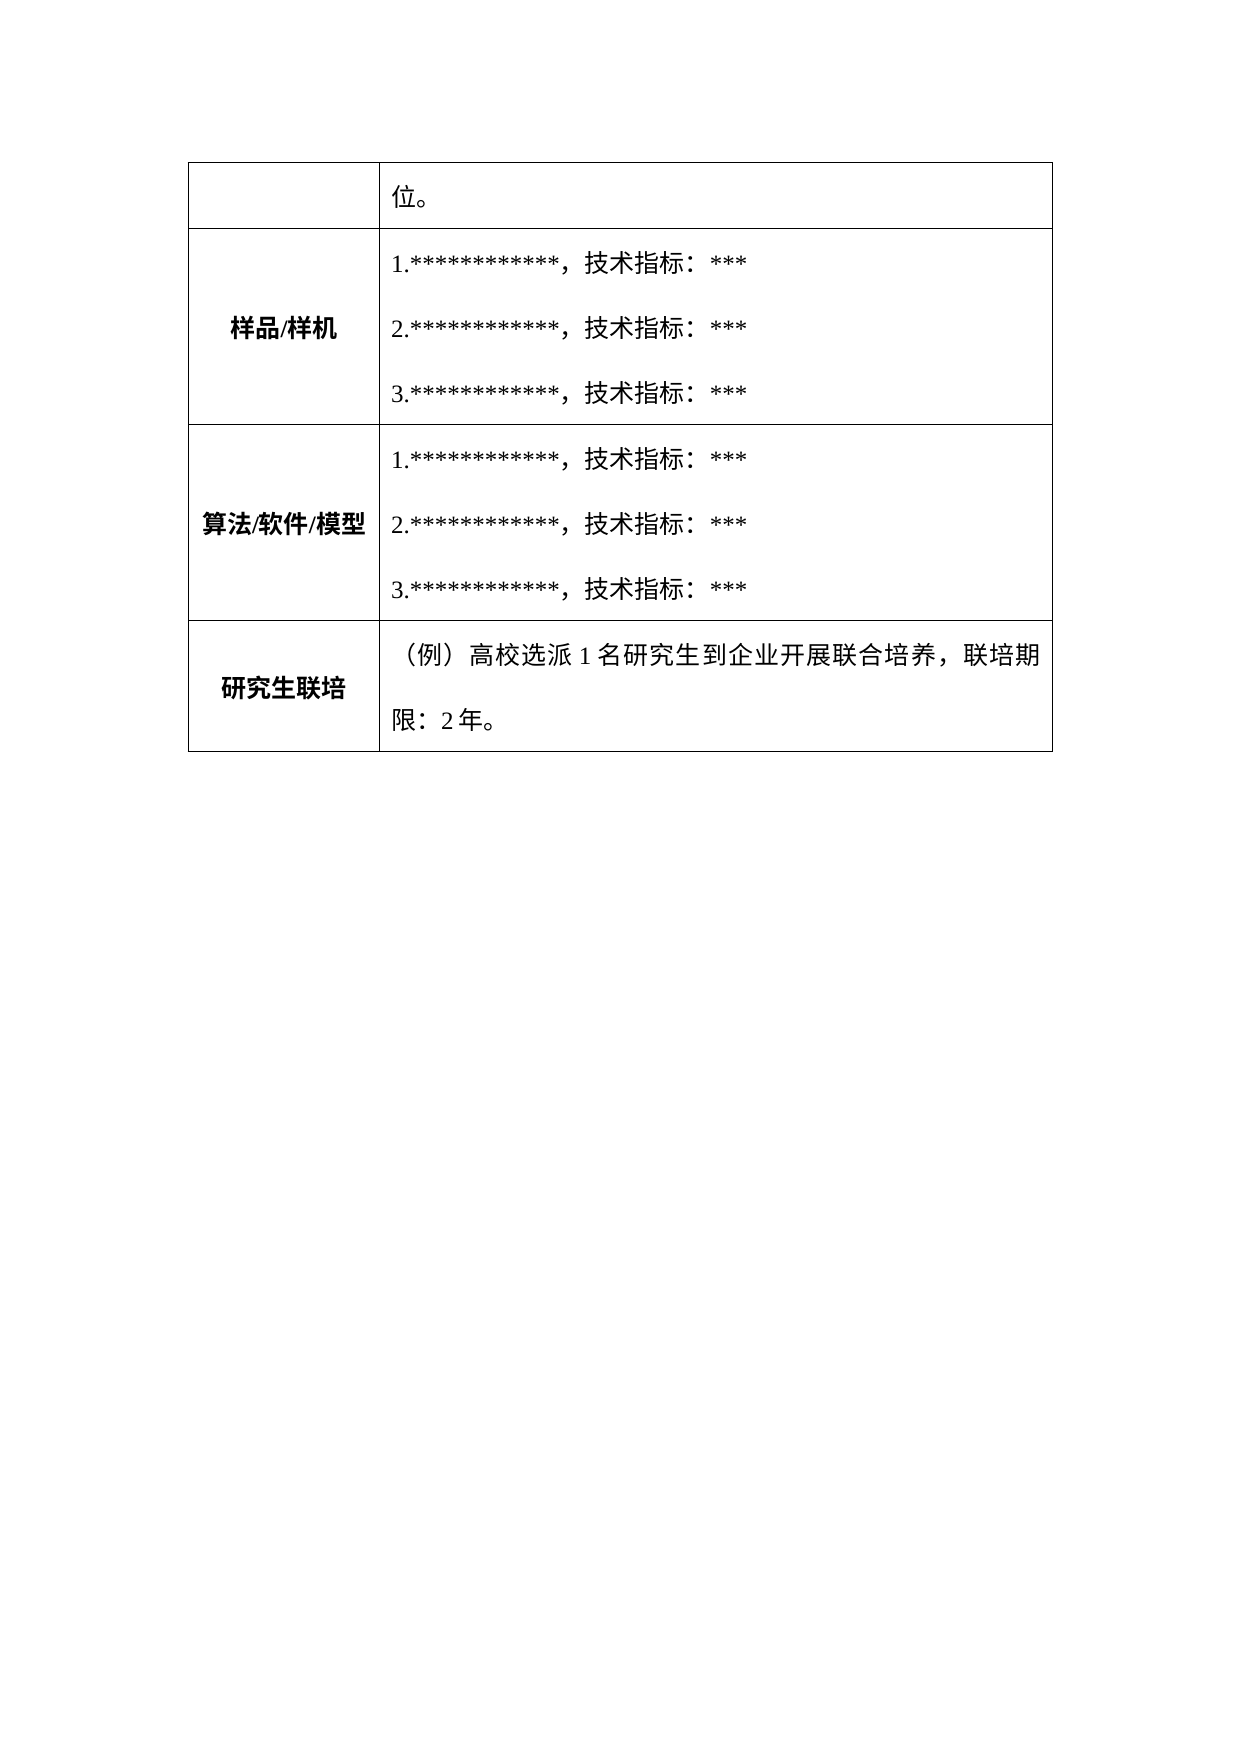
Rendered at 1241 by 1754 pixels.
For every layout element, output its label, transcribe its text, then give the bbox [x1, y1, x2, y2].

table_cell 1.************，技术指标：*** 2.************，技术指标：*** 3.************，技术指标：*** [380, 425, 1052, 620]
table_cell 算法/软件/模型 [189, 425, 379, 620]
table_cell （例）高校选派1名研究生到企业开展联合培养，联培期限：2年。 [380, 621, 1052, 751]
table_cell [380, 163, 1052, 228]
table_cell 1.************，技术指标：*** 2.************，技术指标：*** 3.************，技术指标：*** [380, 229, 1052, 424]
table_cell 专利 [189, 163, 379, 228]
table_cell 研究生联培 [189, 621, 379, 751]
table_cell 样品/样机 [189, 229, 379, 424]
